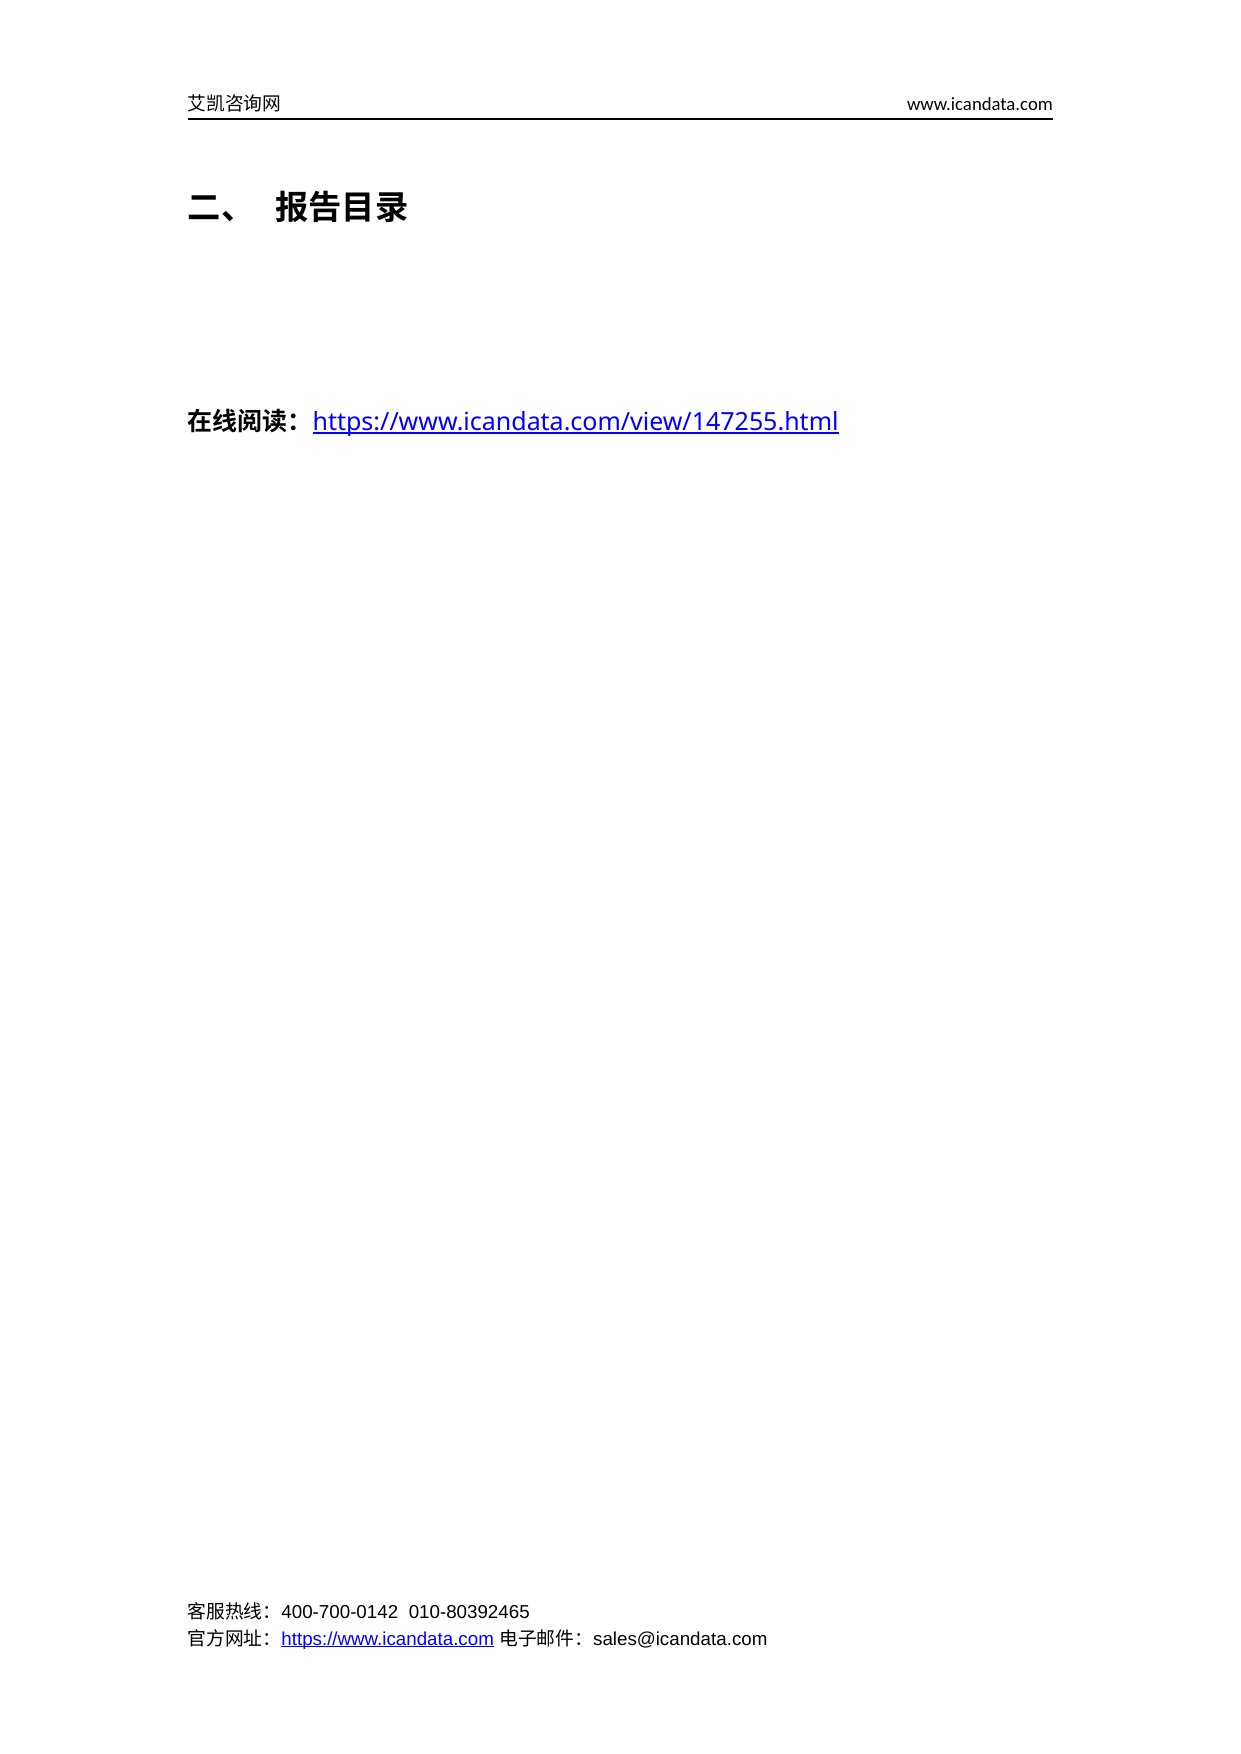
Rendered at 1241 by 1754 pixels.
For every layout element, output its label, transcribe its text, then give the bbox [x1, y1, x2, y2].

text 在线阅读：https://www.icandata.com/view/147255.html [187, 387, 1053, 452]
subtitle 报告目录 [187, 172, 1053, 237]
